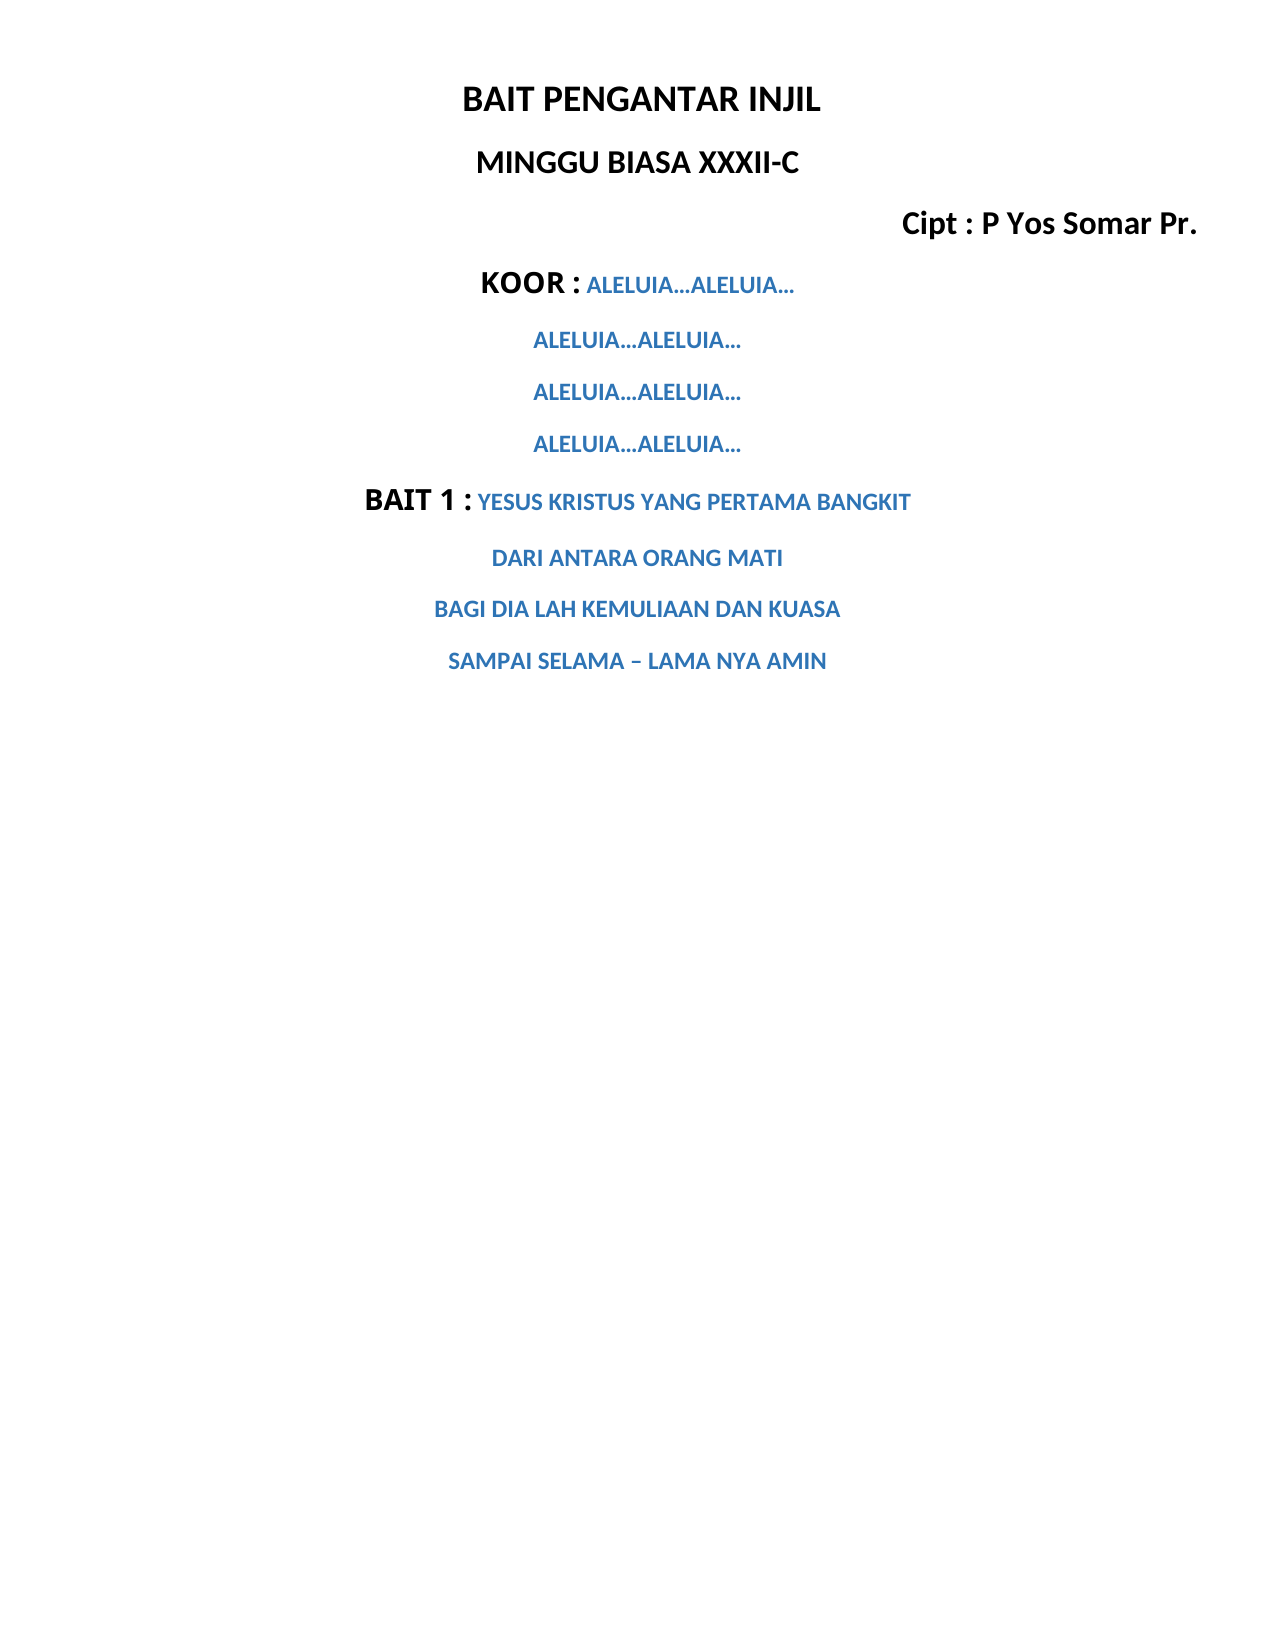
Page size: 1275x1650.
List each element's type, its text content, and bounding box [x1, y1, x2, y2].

text DARI ANTARA ORANG MATI [75, 542, 1200, 572]
text MINGGU BIASA XXXII-C [75, 141, 1200, 182]
text SAMPAI SELAMA – LAMA NYA AMIN [75, 645, 1200, 676]
text BAGI DIA LAH KEMULIAAN DAN KUASA [75, 594, 1200, 624]
text BAIT PENGANTAR INJIL [75, 75, 1200, 121]
text ALELUIA…ALELUIA… [75, 325, 1200, 355]
text Cipt : P Yos Somar Pr. [600, 202, 1200, 242]
text ALELUIA…ALELUIA… [75, 428, 1200, 458]
text ALELUIA…ALELUIA… [75, 376, 1200, 407]
text BAIT 1 : YESUS KRISTUS YANG PERTAMA BANGKIT [75, 480, 1200, 519]
text KOOR : ALELUIA…ALELUIA… [75, 262, 1200, 302]
